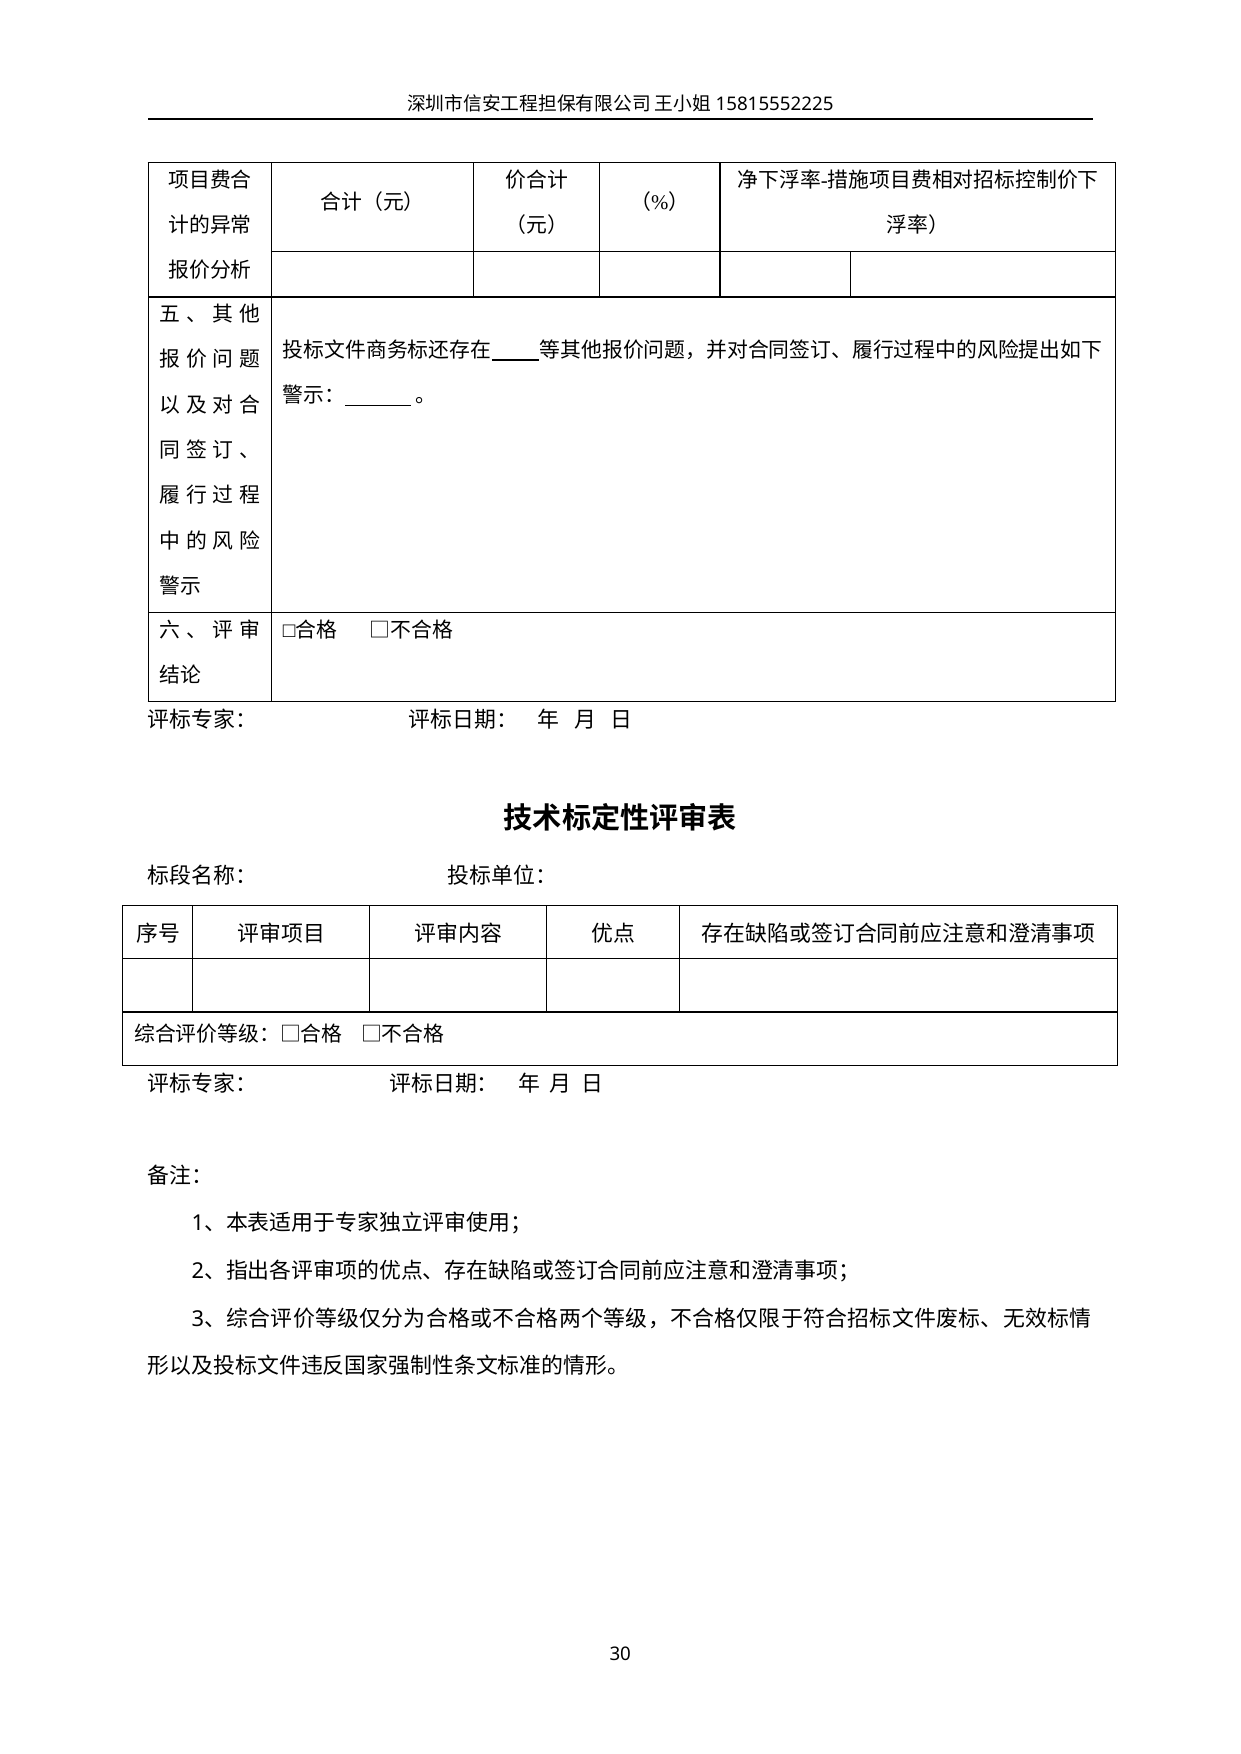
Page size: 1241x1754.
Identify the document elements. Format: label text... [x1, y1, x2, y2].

table_cell 六、评审结论 [149, 613, 271, 701]
text 3、综合评价等级仅分为合格或不合格两个等级，不合格仅限于符合招标文件废标、无效标情形以及投标文件违反国家强制性条文标准的情形。 [148, 1301, 1093, 1380]
table_header 存在缺陷或签订合同前应注意和澄清事项 [680, 906, 1117, 958]
table_cell 四、措施项目费合计的异常报价分析 [149, 163, 271, 296]
table_cell 招标控制价合计（元） [474, 163, 599, 251]
text 评标专家： 评标日期： 年 月 日 [148, 702, 1093, 734]
text 1、本表适用于专家独立评审使用； [148, 1205, 1093, 1237]
table_cell 下浮率（%） [600, 163, 719, 251]
table_cell 投标文件商务标还存在 等其他报价问题，并对合同签订、履行过程中的风险提出如下警示： 。 [272, 298, 1115, 612]
text 备注： [148, 1158, 1093, 1189]
table_cell □合格 □不合格 [272, 613, 1115, 701]
text 技术标定性评审表 [148, 794, 1093, 837]
table_cell 综合评价等级：□合格 □不合格 [123, 1013, 1117, 1064]
table_cell [193, 959, 369, 1011]
table_header 评审项目 [193, 906, 369, 958]
table_cell [123, 959, 192, 1011]
table_cell 五、其他报价问题以及对合同签订、履行过程中的风险警示 [149, 298, 271, 612]
text 标段名称： 投标单位： [148, 858, 1093, 889]
table_header 优点 [547, 906, 679, 958]
table_cell [547, 959, 679, 1011]
table_header 评审内容 [370, 906, 546, 958]
table_cell [721, 252, 850, 296]
table_cell 措施项目费投标价合计（元） [272, 163, 473, 251]
table_cell [680, 959, 1117, 1011]
table_cell [851, 252, 1115, 296]
table_cell [370, 959, 546, 1011]
table_cell [474, 252, 599, 296]
table_cell [272, 252, 473, 296]
table_cell [600, 252, 719, 296]
table_header 序号 [123, 906, 192, 958]
text 评标专家： 评标日期： 年 月 日 [148, 1066, 1093, 1097]
text 2、指出各评审项的优点、存在缺陷或签订合同前应注意和澄清事项； [148, 1253, 1093, 1285]
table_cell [721, 163, 1115, 251]
